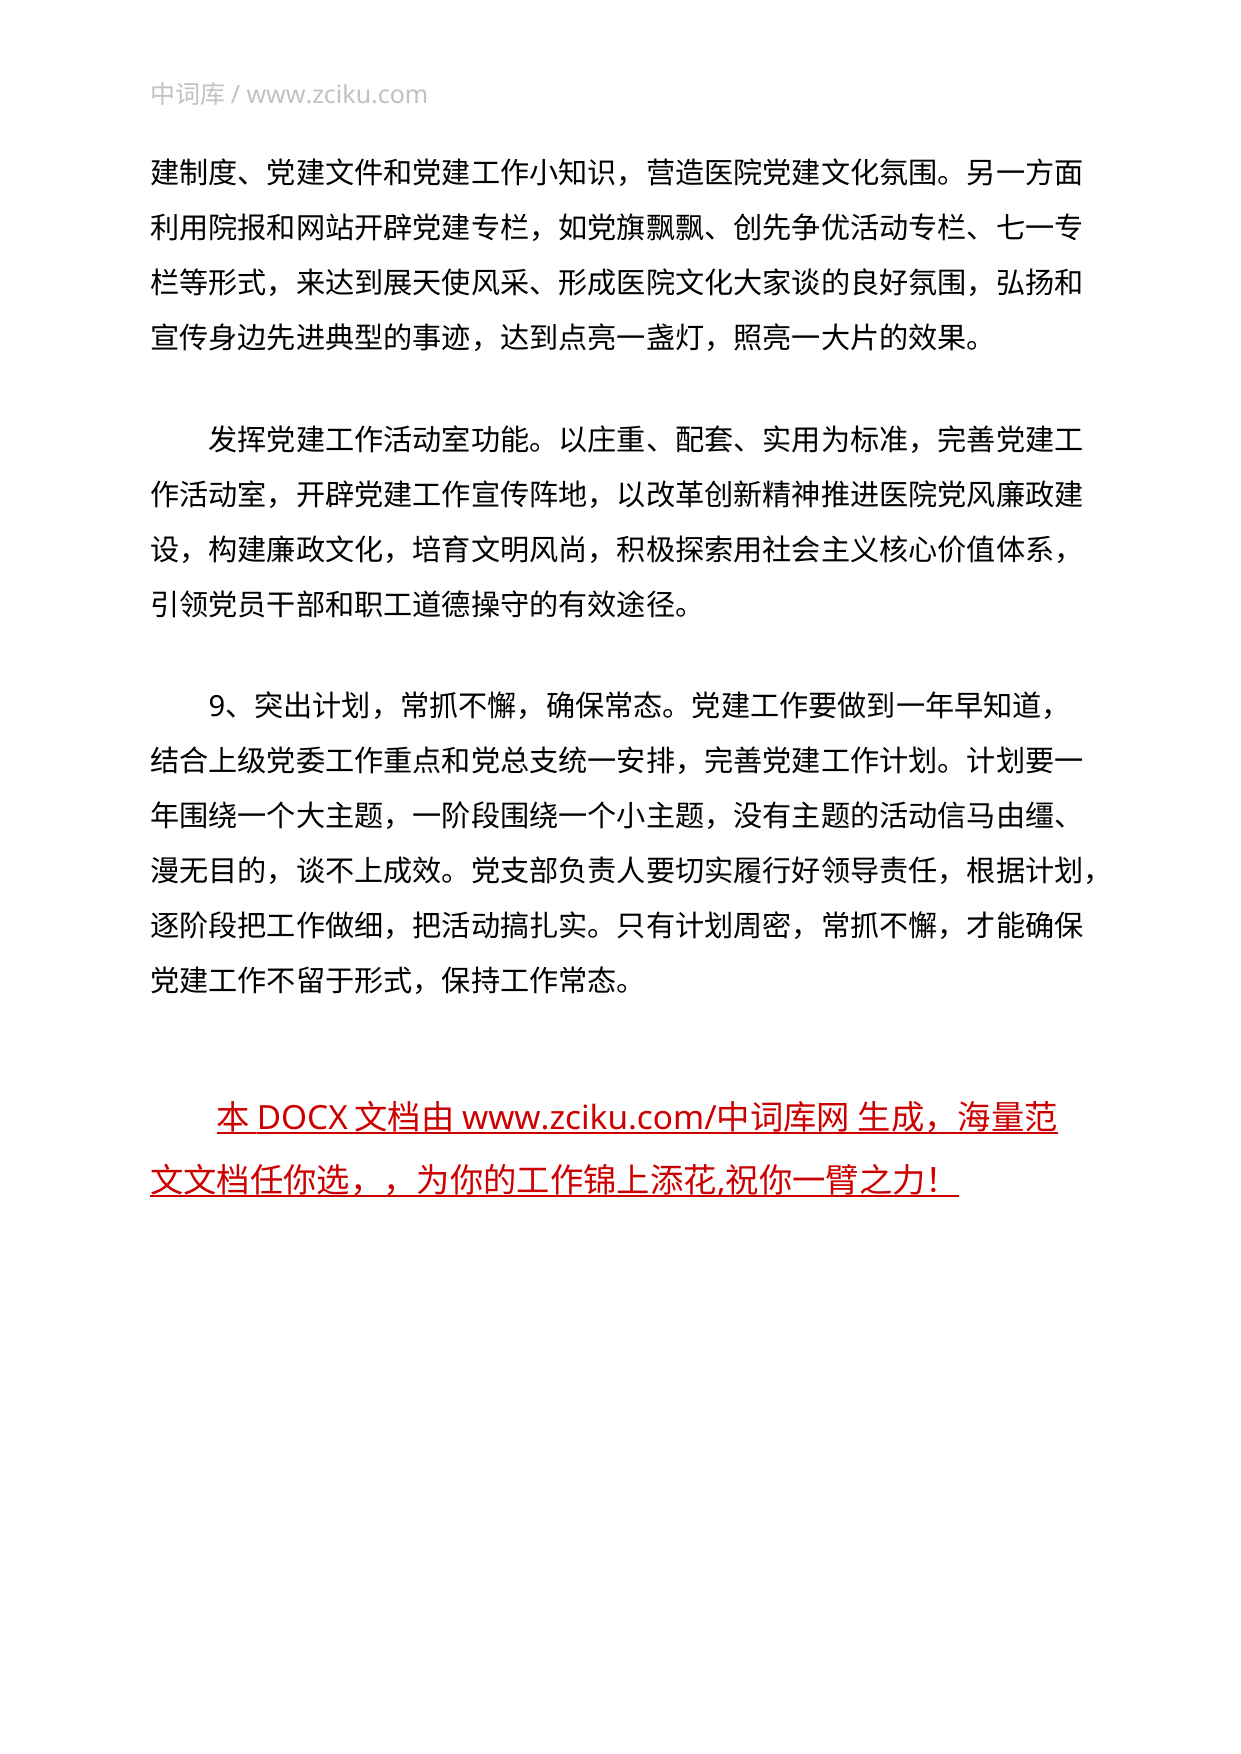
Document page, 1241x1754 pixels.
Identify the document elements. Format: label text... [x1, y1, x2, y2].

text 9、突出计划，常抓不懈，确保常态。党建工作要做到一年早知道，结合上级党委工作重点和党总支统一安排，完善党建工作计划。计划要一年围绕一个大主题，一阶段围绕一个小主题，没有主题的活动信马由缰、漫无目的，谈不上成效。党支部负责人要切实履行好领导责任，根据计划，逐阶段把工作做细，把活动搞扎实。只有计划周密，常抓不懈，才能确保党建工作不留于形式，保持工作常态。 [150, 683, 1090, 1000]
text 发挥党建工作活动室功能。以庄重、配套、实用为标准，完善党建工作活动室，开辟党建工作宣传阵地，以改革创新精神推进医院党风廉政建设，构建廉政文化，培育文明风尚，积极探索用社会主义核心价值体系，引领党员干部和职工道德操守的有效途径。 [150, 416, 1090, 623]
text 本DOCX文档由 www.zciku.com/中词库网 生成，海量范文文档任你选，，为你的工作锦上添花,祝你一臂之力！ [150, 1091, 1090, 1202]
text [150, 150, 1090, 357]
